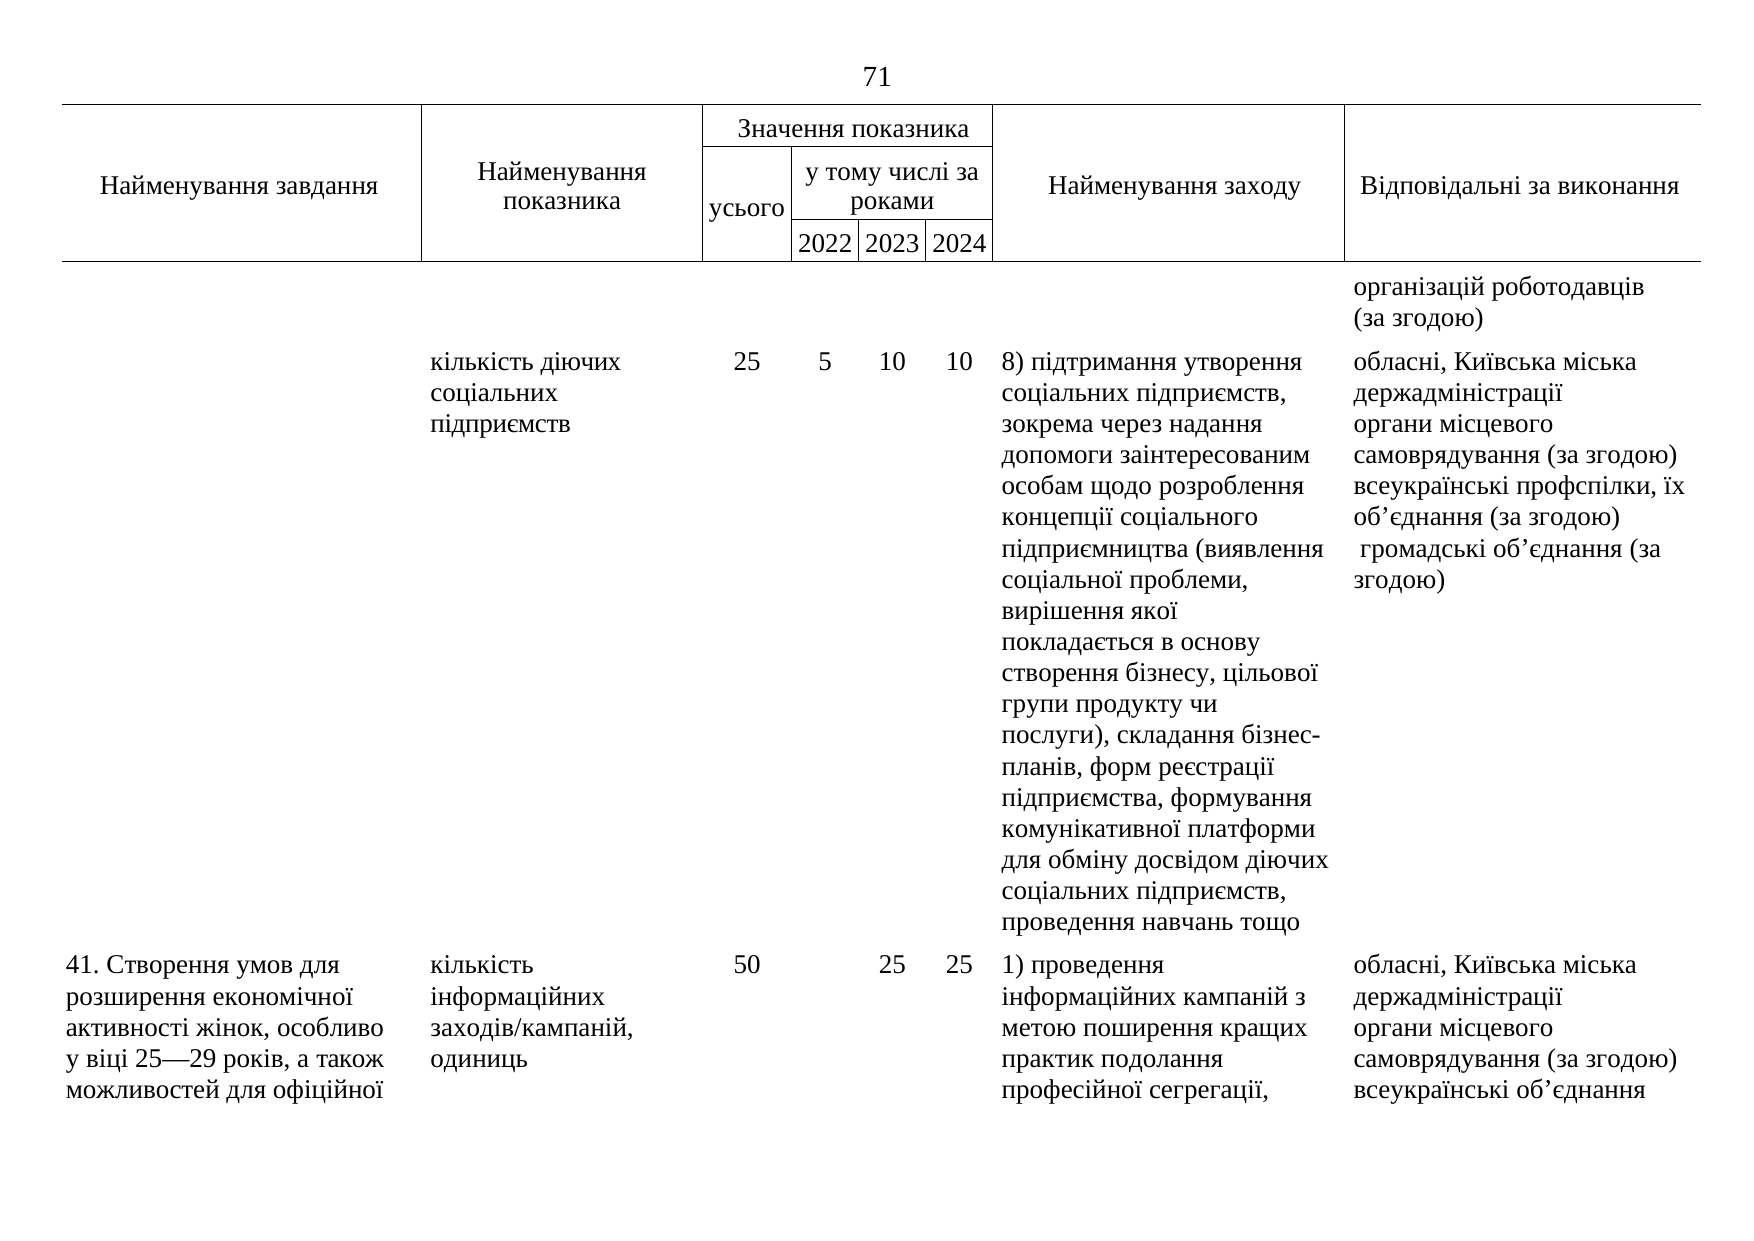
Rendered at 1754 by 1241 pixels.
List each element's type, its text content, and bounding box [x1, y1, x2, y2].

table_header Найменування завдання [62, 105, 421, 261]
table_header Значення показника [703, 105, 992, 146]
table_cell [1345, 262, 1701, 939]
table_header Найменування заходу [993, 105, 1344, 261]
table_cell 2024 [926, 220, 992, 261]
table_cell 2022 [792, 220, 858, 261]
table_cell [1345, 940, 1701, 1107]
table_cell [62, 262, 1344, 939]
table_cell 2023 [859, 220, 925, 261]
table_header Відповідальні за виконання [1345, 105, 1701, 261]
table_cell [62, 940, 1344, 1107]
table_cell усього [703, 147, 791, 261]
table_header Найменування показника [422, 105, 702, 261]
table_cell у тому числі за роками [792, 147, 992, 218]
